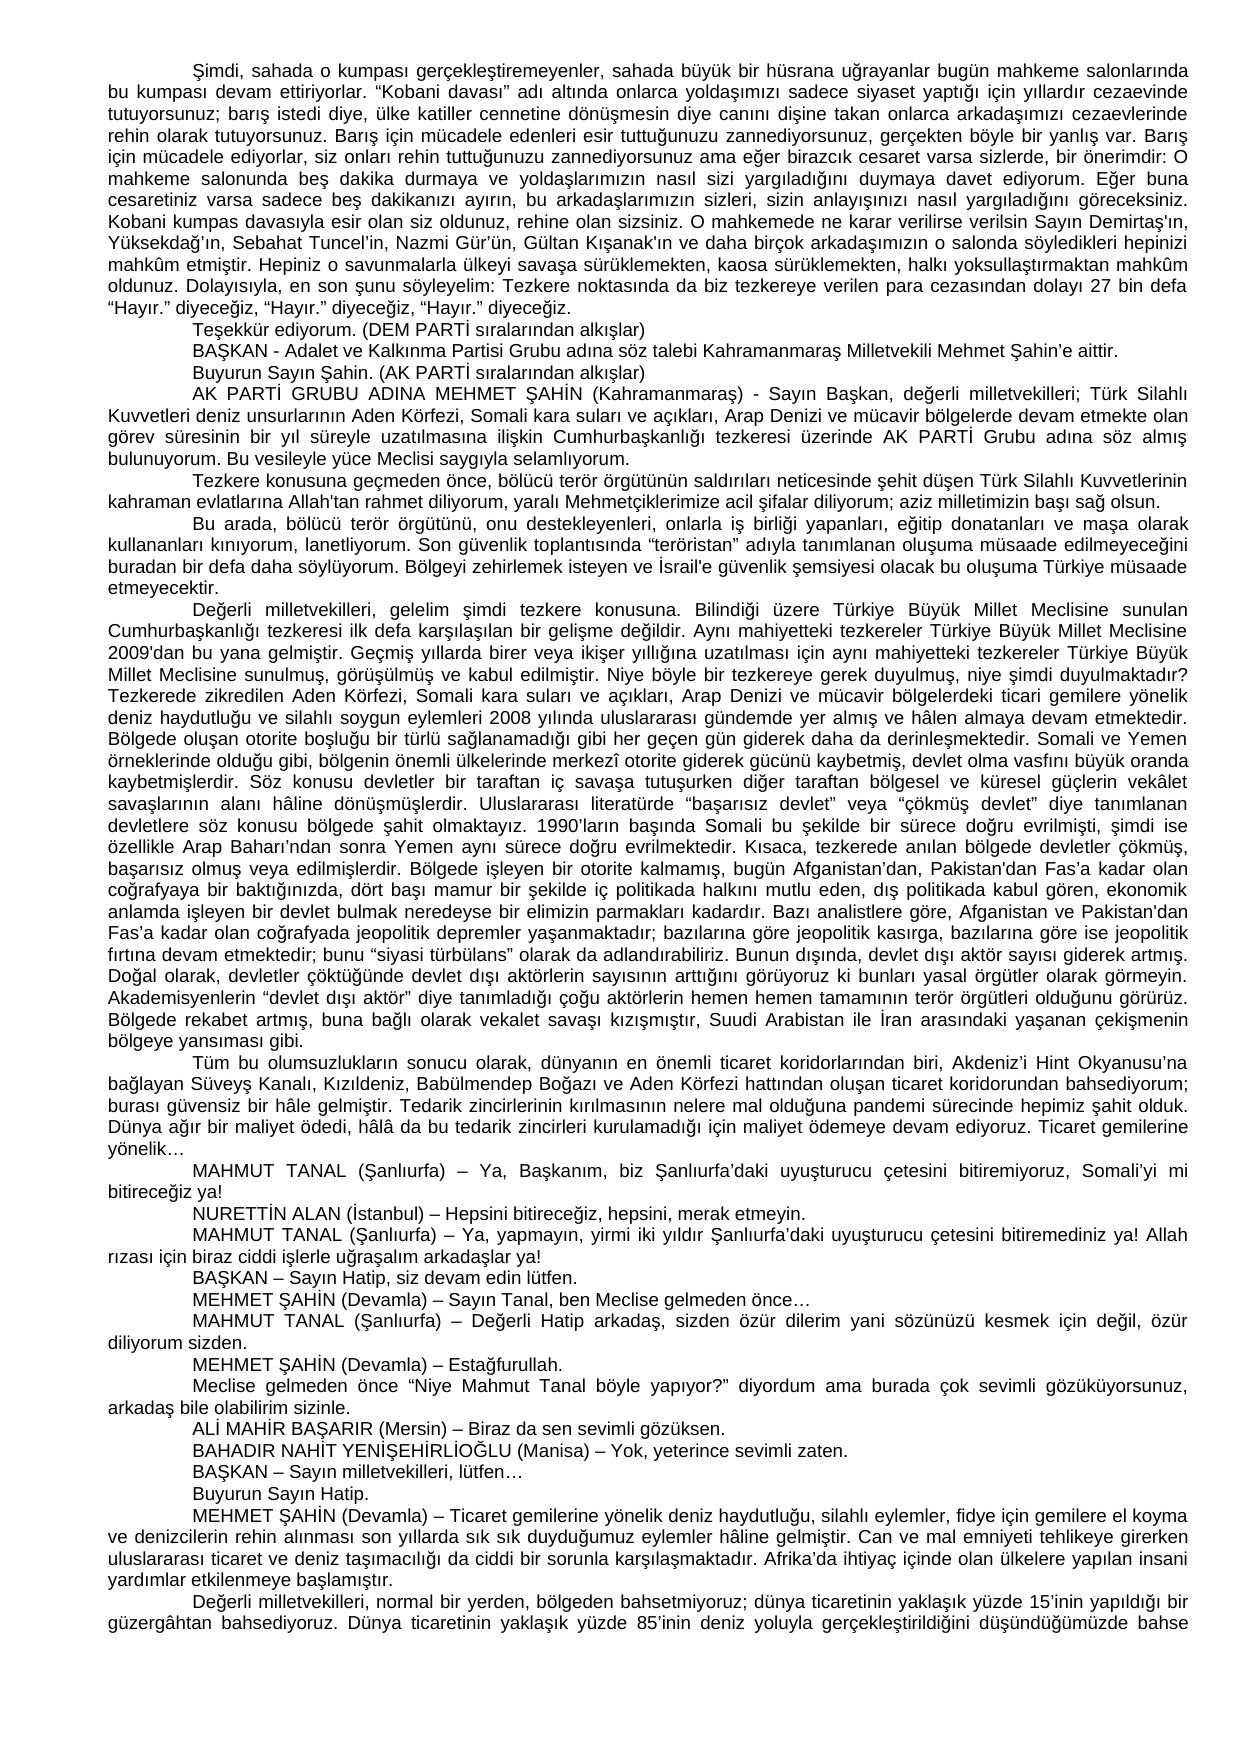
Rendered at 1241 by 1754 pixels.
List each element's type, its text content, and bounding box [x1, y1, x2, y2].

text MAHMUT TANAL (Şanlıurfa) – Ya, yapmayın, yirmi iki yıldır Şanlıurfa’daki uyuşturucu çetesini bitiremediniz ya! Allah rızası için biraz ciddi işlerle uğraşalım arkadaşlar ya! [108, 1224, 1189, 1267]
text Teşekkür ediyorum. (DEM PARTİ sıralarından alkışlar) [108, 318, 1189, 340]
text ALİ MAHİR BAŞARIR (Mersin) – Biraz da sen sevimli gözüksen. [108, 1418, 1189, 1440]
text NURETTİN ALAN (İstanbul) – Hepsini bitireceğiz, hepsini, merak etmeyin. [108, 1202, 1189, 1224]
text BAŞKAN – Sayın milletvekilleri, lütfen… [108, 1461, 1189, 1483]
text Tüm bu olumsuzlukların sonucu olarak, dünyanın en önemli ticaret koridorlarından biri, Akdeniz’i Hint Okyanusu’na bağlayan Süveyş Kanalı, Kızıldeniz, Babülmendep Boğazı ve Aden Körfezi hattından oluşan ticaret koridorundan bahsediyorum; burası güvensiz bir hâle gelmiştir. Tedarik zincirlerinin kırılmasının nelere mal olduğuna pandemi sürecinde hepimiz şahit olduk. Dünya ağır bir maliyet ödedi, hâlâ da bu tedarik zincirleri kurulamadığı için maliyet ödemeye devam ediyoruz. Ticaret gemilerine yönelik… [108, 1052, 1189, 1159]
text BAHADIR NAHİT YENİŞEHİRLİOĞLU (Manisa) – Yok, yeterince sevimli zaten. [108, 1440, 1189, 1461]
text Buyurun Sayın Şahin. (AK PARTİ sıralarından alkışlar) [108, 362, 1189, 383]
text MAHMUT TANAL (Şanlıurfa) – Ya, Başkanım, biz Şanlıurfa’daki uyuşturucu çetesini bitiremiyoruz, Somali’yi mi bitireceğiz ya! [108, 1159, 1189, 1202]
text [108, 1591, 1189, 1634]
text Tezkere konusuna geçmeden önce, bölücü terör örgütünün saldırıları neticesinde şehit düşen Türk Silahlı Kuvvetlerinin kahraman evlatlarına Allah'tan rahmet diliyorum, yaralı Mehmetçiklerimize acil şifalar diliyorum; aziz milletimizin başı sağ olsun. [108, 469, 1189, 512]
text MEHMET ŞAHİN (Devamla) – Estağfurullah. [108, 1353, 1189, 1375]
text Değerli milletvekilleri, gelelim şimdi tezkere konusuna. Bilindiği üzere Türkiye Büyük Millet Meclisine sunulan Cumhurbaşkanlığı tezkeresi ilk defa karşılaşılan bir gelişme değildir. Aynı mahiyetteki tezkereler Türkiye Büyük Millet Meclisine 2009'dan bu yana gelmiştir. Geçmiş yıllarda birer veya ikişer yıllığına uzatılması için aynı mahiyetteki tezkereler Türkiye Büyük Millet Meclisine sunulmuş, görüşülmüş ve kabul edilmiştir. Niye böyle bir tezkereye gerek duyulmuş, niye şimdi duyulmaktadır? Tezkerede zikredilen Aden Körfezi, Somali kara suları ve açıkları, Arap Denizi ve mücavir bölgelerdeki ticari gemilere yönelik deniz haydutluğu ve silahlı soygun eylemleri 2008 yılında uluslararası gündemde yer almış ve hâlen almaya devam etmektedir. Bölgede oluşan otorite boşluğu bir türlü sağlanamadığı gibi her geçen gün giderek daha da derinleşmektedir. Somali ve Yemen örneklerinde olduğu gibi, bölgenin önemli ülkelerinde merkezî otorite giderek gücünü kaybetmiş, devlet olma vasfını büyük oranda kaybetmişlerdir. Söz konusu devletler bir taraftan iç savaşa tutuşurken diğer taraftan bölgesel ve küresel güçlerin vekâlet savaşlarının alanı hâline dönüşmüşlerdir. Uluslararası literatürde “başarısız devlet” veya “çökmüş devlet” diye tanımlanan devletlere söz konusu bölgede şahit olmaktayız. 1990’ların başında Somali bu şekilde bir sürece doğru evrilmişti, şimdi ise özellikle Arap Baharı’ndan sonra Yemen aynı sürece doğru evrilmektedir. Kısaca, tezkerede anılan bölgede devletler çökmüş, başarısız olmuş veya edilmişlerdir. Bölgede işleyen bir otorite kalmamış, bugün Afganistan’dan, Pakistan'dan Fas’a kadar olan coğrafyaya bir baktığınızda, dört başı mamur bir şekilde iç politikada halkını mutlu eden, dış politikada kabul gören, ekonomik anlamda işleyen bir devlet bulmak neredeyse bir elimizin parmakları kadardır. Bazı analistlere göre, Afganistan ve Pakistan'dan Fas’a kadar olan coğrafyada jeopolitik depremler yaşanmaktadır; bazılarına göre jeopolitik kasırga, bazılarına göre ise jeopolitik fırtına devam etmektedir; bunu “siyasi türbülans” olarak da adlandırabiliriz. Bunun dışında, devlet dışı aktör sayısı giderek artmış. Doğal olarak, devletler çöktüğünde devlet dışı aktörlerin sayısının arttığını görüyoruz ki bunları yasal örgütler olarak görmeyin. Akademisyenlerin “devlet dışı aktör” diye tanımladığı çoğu aktörlerin hemen hemen tamamının terör örgütleri olduğunu görürüz. Bölgede rekabet artmış, buna bağlı olarak vekalet savaşı kızışmıştır, Suudi Arabistan ile İran arasındaki yaşanan çekişmenin bölgeye yansıması gibi. [108, 599, 1189, 1052]
text Şimdi, sahada o kumpası gerçekleştiremeyenler, sahada büyük bir hüsrana uğrayanlar bugün mahkeme salonlarında bu kumpası devam ettiriyorlar. “Kobani davası” adı altında onlarca yoldaşımızı sadece siyaset yaptığı için yıllardır cezaevinde tutuyorsunuz; barış istedi diye, ülke katiller cennetine dönüşmesin diye canını dişine takan onlarca arkadaşımızı cezaevlerinde rehin olarak tutuyorsunuz. Barış için mücadele edenleri esir tuttuğunuzu zannediyorsunuz, gerçekten böyle bir yanlış var. Barış için mücadele ediyorlar, siz onları rehin tuttuğunuzu zannediyorsunuz ama eğer birazcık cesaret varsa sizlerde, bir önerimdir: O mahkeme salonunda beş dakika durmaya ve yoldaşlarımızın nasıl sizi yargıladığını duymaya davet ediyorum. Eğer buna cesaretiniz varsa sadece beş dakikanızı ayırın, bu arkadaşlarımızın sizleri, sizin anlayışınızı nasıl yargıladığını göreceksiniz. Kobani kumpas davasıyla esir olan siz oldunuz, rehine olan sizsiniz. O mahkemede ne karar verilirse verilsin Sayın Demirtaş'ın, Yüksekdağ’ın, Sebahat Tuncel’in, Nazmi Gür’ün, Gültan Kışanak'ın ve daha birçok arkadaşımızın o salonda söyledikleri hepinizi mahkûm etmiştir. Hepiniz o savunmalarla ülkeyi savaşa sürüklemekten, kaosa sürüklemekten, halkı yoksullaştırmaktan mahkûm oldunuz. Dolayısıyla, en son şunu söyleyelim: Tezkere noktasında da biz tezkereye verilen para cezasından dolayı 27 bin defa “Hayır.” diyeceğiz, “Hayır.” diyeceğiz, “Hayır.” diyeceğiz. [108, 60, 1189, 318]
text MEHMET ŞAHİN (Devamla) – Sayın Tanal, ben Meclise gelmeden önce… [108, 1289, 1189, 1310]
text MEHMET ŞAHİN (Devamla) – Ticaret gemilerine yönelik deniz haydutluğu, silahlı eylemler, fidye için gemilere el koyma ve denizcilerin rehin alınması son yıllarda sık sık duyduğumuz eylemler hâline gelmiştir. Can ve mal emniyeti tehlikeye girerken uluslararası ticaret ve deniz taşımacılığı da ciddi bir sorunla karşılaşmaktadır. Afrika’da ihtiyaç içinde olan ülkelere yapılan insani yardımlar etkilenmeye başlamıştır. [108, 1504, 1189, 1591]
text BAŞKAN – Sayın Hatip, siz devam edin lütfen. [108, 1267, 1189, 1289]
text Bu arada, bölücü terör örgütünü, onu destekleyenleri, onlarla iş birliği yapanları, eğitip donatanları ve maşa olarak kullananları kınıyorum, lanetliyorum. Son güvenlik toplantısında “teröristan” adıyla tanımlanan oluşuma müsaade edilmeyeceğini buradan bir defa daha söylüyorum. Bölgeyi zehirlemek isteyen ve İsrail'e güvenlik şemsiyesi olacak bu oluşuma Türkiye müsaade etmeyecektir. [108, 512, 1189, 599]
text AK PARTİ GRUBU ADINA MEHMET ŞAHİN (Kahramanmaraş) - Sayın Başkan, değerli milletvekilleri; Türk Silahlı Kuvvetleri deniz unsurlarının Aden Körfezi, Somali kara suları ve açıkları, Arap Denizi ve mücavir bölgelerde devam etmekte olan görev süresinin bir yıl süreyle uzatılmasına ilişkin Cumhurbaşkanlığı tezkeresi üzerinde AK PARTİ Grubu adına söz almış bulunuyorum. Bu vesileyle yüce Meclisi saygıyla selamlıyorum. [108, 383, 1189, 469]
text MAHMUT TANAL (Şanlıurfa) – Değerli Hatip arkadaş, sizden özür dilerim yani sözünüzü kesmek için değil, özür diliyorum sizden. [108, 1310, 1189, 1353]
text Buyurun Sayın Hatip. [108, 1483, 1189, 1504]
text Meclise gelmeden önce “Niye Mahmut Tanal böyle yapıyor?” diyordum ama burada çok sevimli gözüküyorsunuz, arkadaş bile olabilirim sizinle. [108, 1375, 1189, 1418]
text BAŞKAN - Adalet ve Kalkınma Partisi Grubu adına söz talebi Kahramanmaraş Milletvekili Mehmet Şahin’e aittir. [108, 340, 1189, 362]
